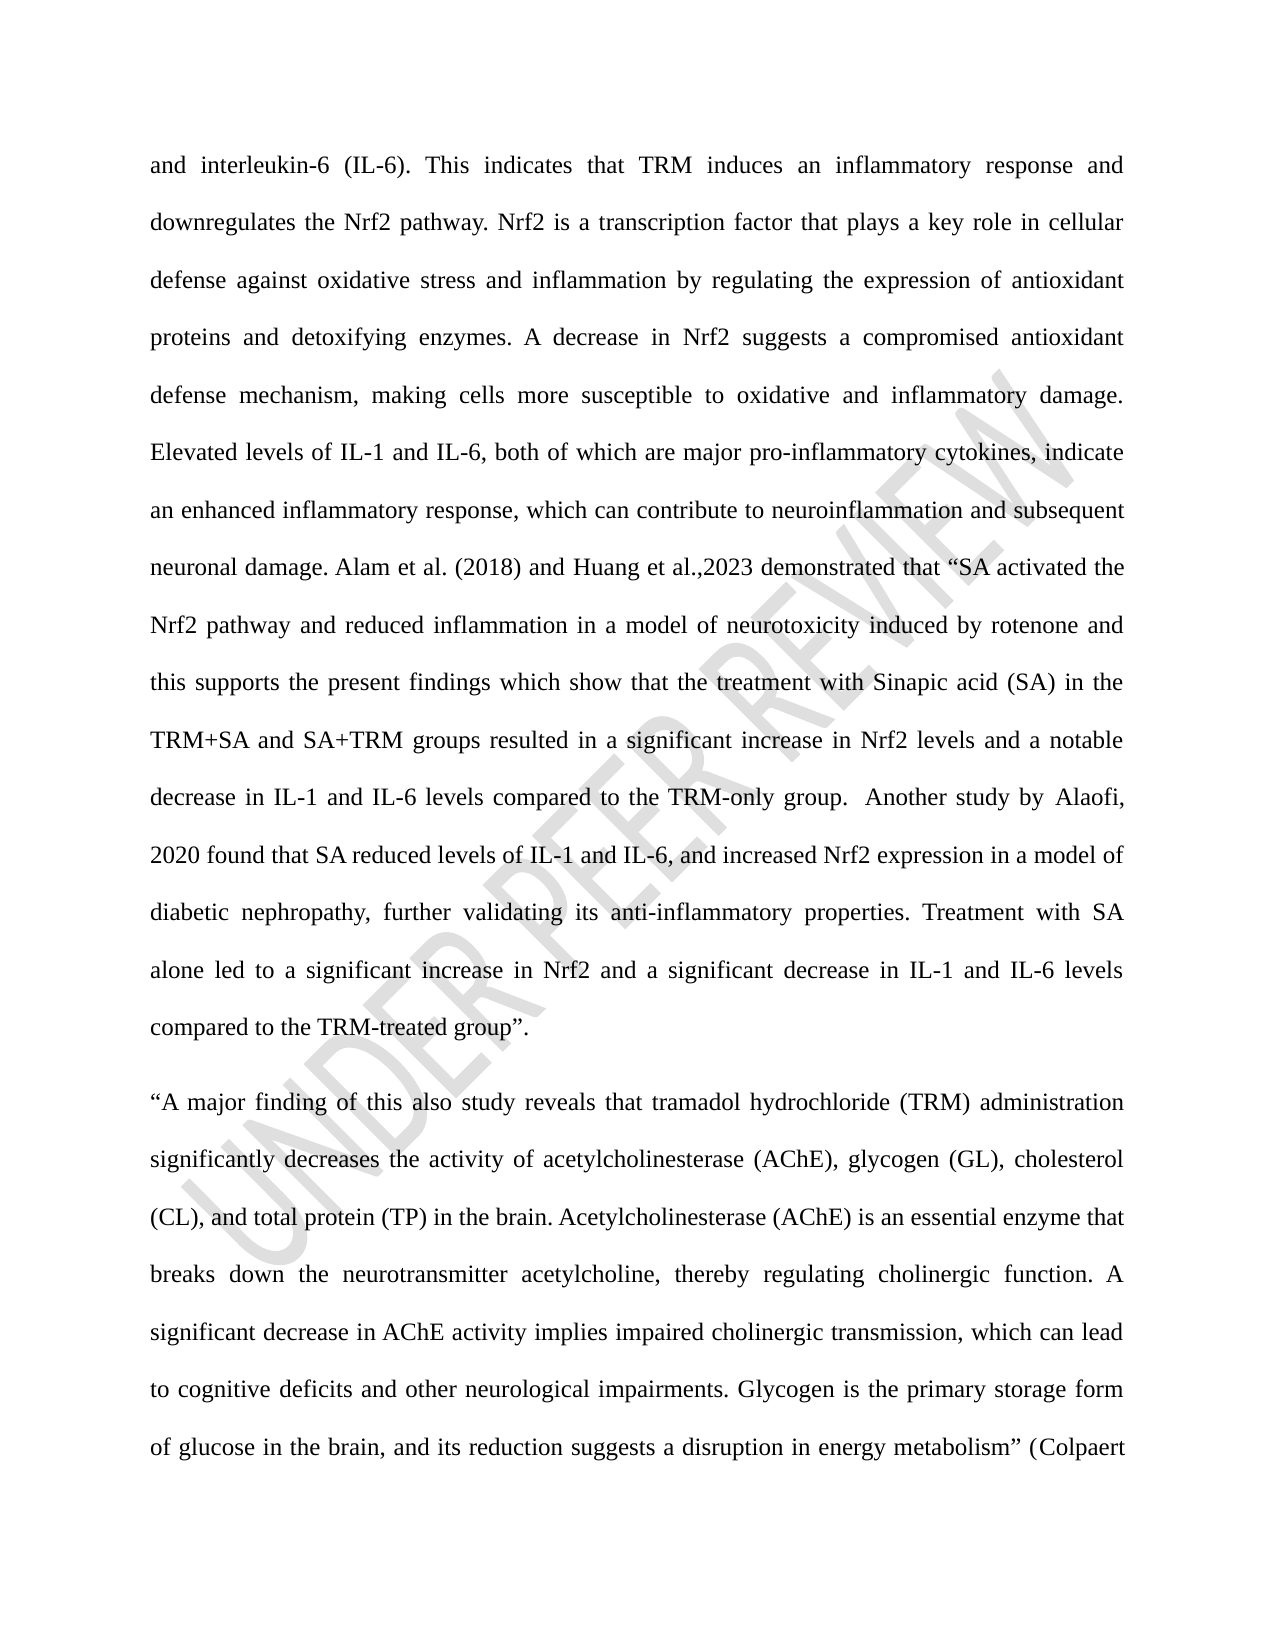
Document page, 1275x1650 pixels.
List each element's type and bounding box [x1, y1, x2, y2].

text [150, 1087, 1125, 1460]
text [150, 150, 1125, 1041]
